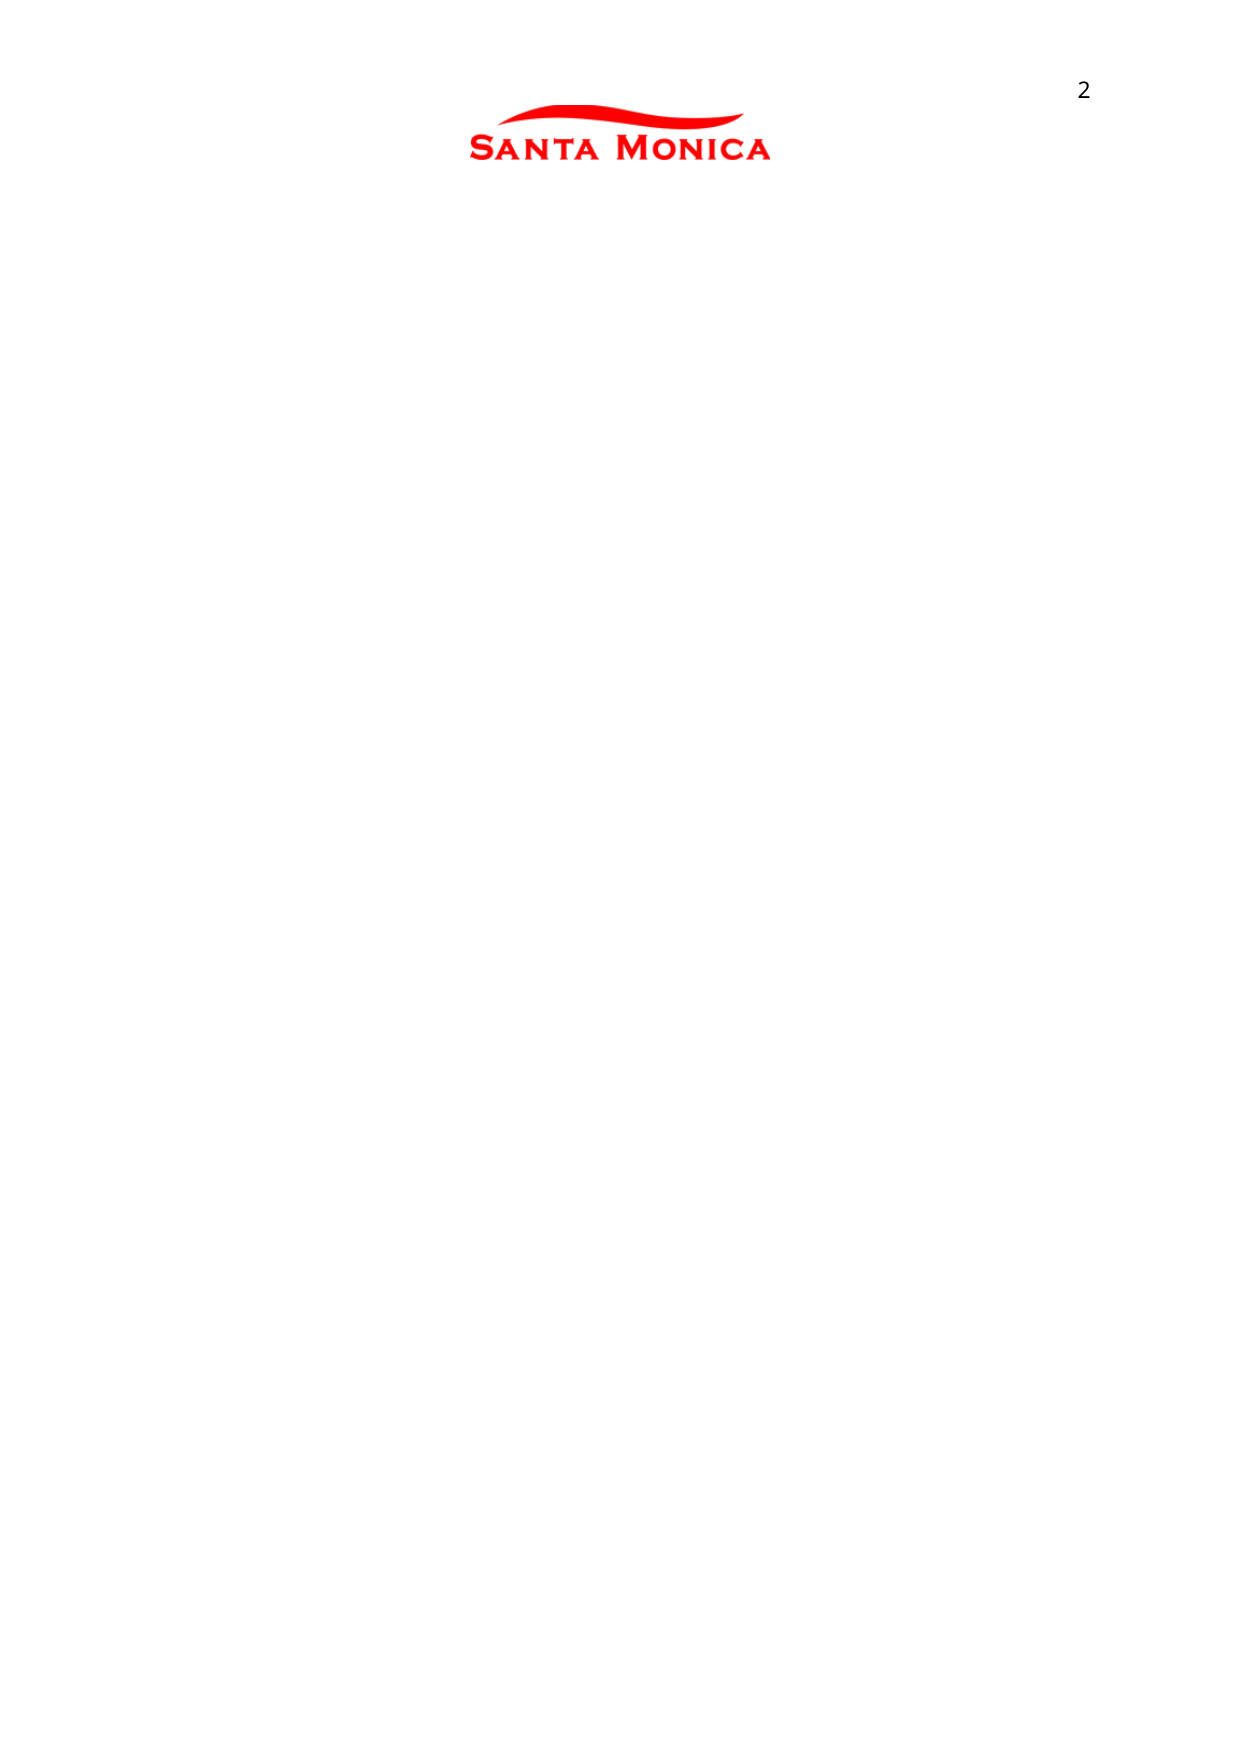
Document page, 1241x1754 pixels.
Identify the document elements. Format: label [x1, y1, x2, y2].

picture [470, 105, 771, 160]
